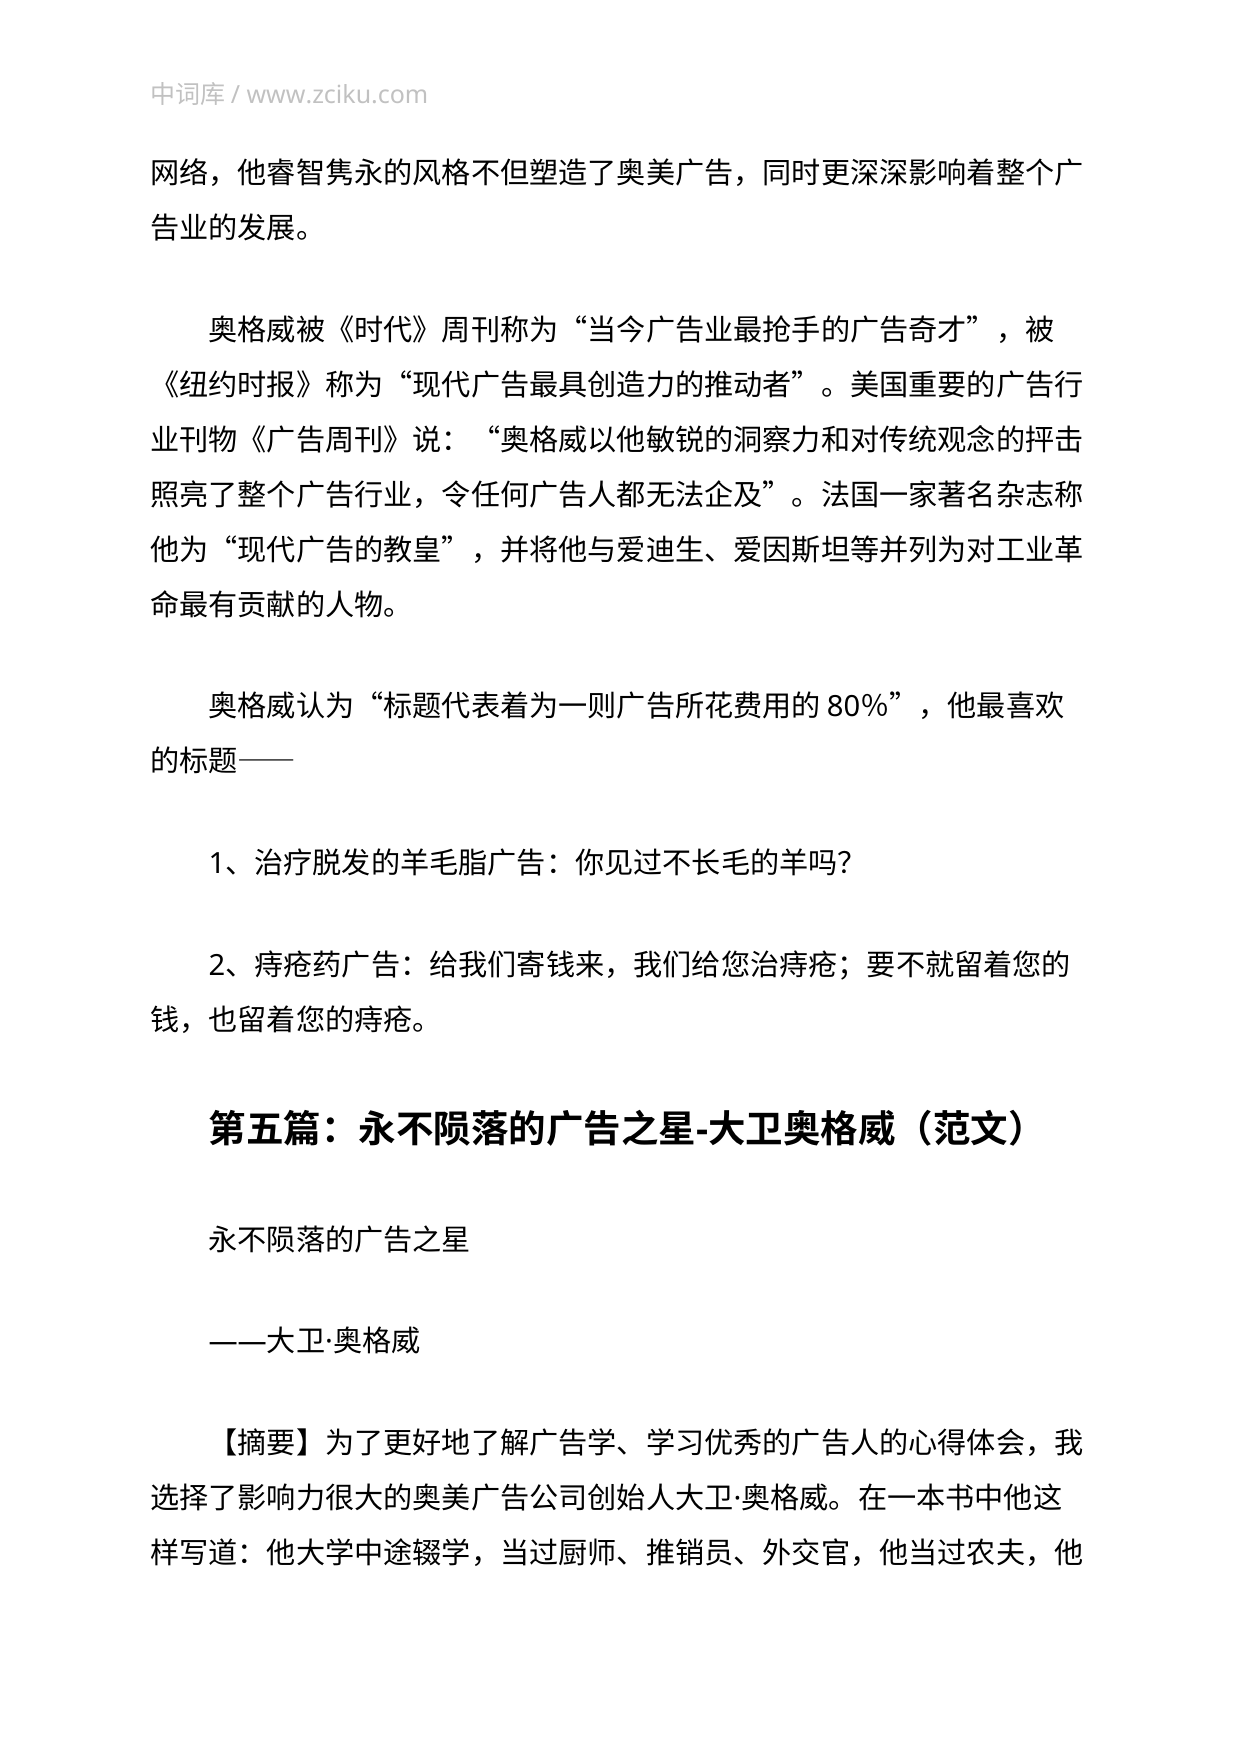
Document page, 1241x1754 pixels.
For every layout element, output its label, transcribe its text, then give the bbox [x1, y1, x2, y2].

text 奥格威认为“标题代表着为一则广告所花费用的80％”，他最喜欢的标题—— [150, 683, 1090, 780]
text 1、治疗脱发的羊毛脂广告：你见过不长毛的羊吗？ [150, 840, 1090, 882]
text 第五篇：永不陨落的广告之星-大卫奥格威（范文） [150, 1098, 1090, 1153]
text 永不陨落的广告之星 [150, 1216, 1090, 1258]
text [150, 1420, 1090, 1572]
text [150, 150, 1090, 247]
text ——大卫·奥格威 [150, 1318, 1090, 1360]
text 奥格威被《时代》周刊称为“当今广告业最抢手的广告奇才”，被《纽约时报》称为“现代广告最具创造力的推动者”。美国重要的广告行业刊物《广告周刊》说：“奥格威以他敏锐的洞察力和对传统观念的抨击照亮了整个广告行业，令任何广告人都无法企及”。法国一家著名杂志称他为“现代广告的教皇”，并将他与爱迪生、爱因斯坦等并列为对工业革命最有贡献的人物。 [150, 307, 1090, 623]
text 2、痔疮药广告：给我们寄钱来，我们给您治痔疮；要不就留着您的钱，也留着您的痔疮。 [150, 942, 1090, 1039]
